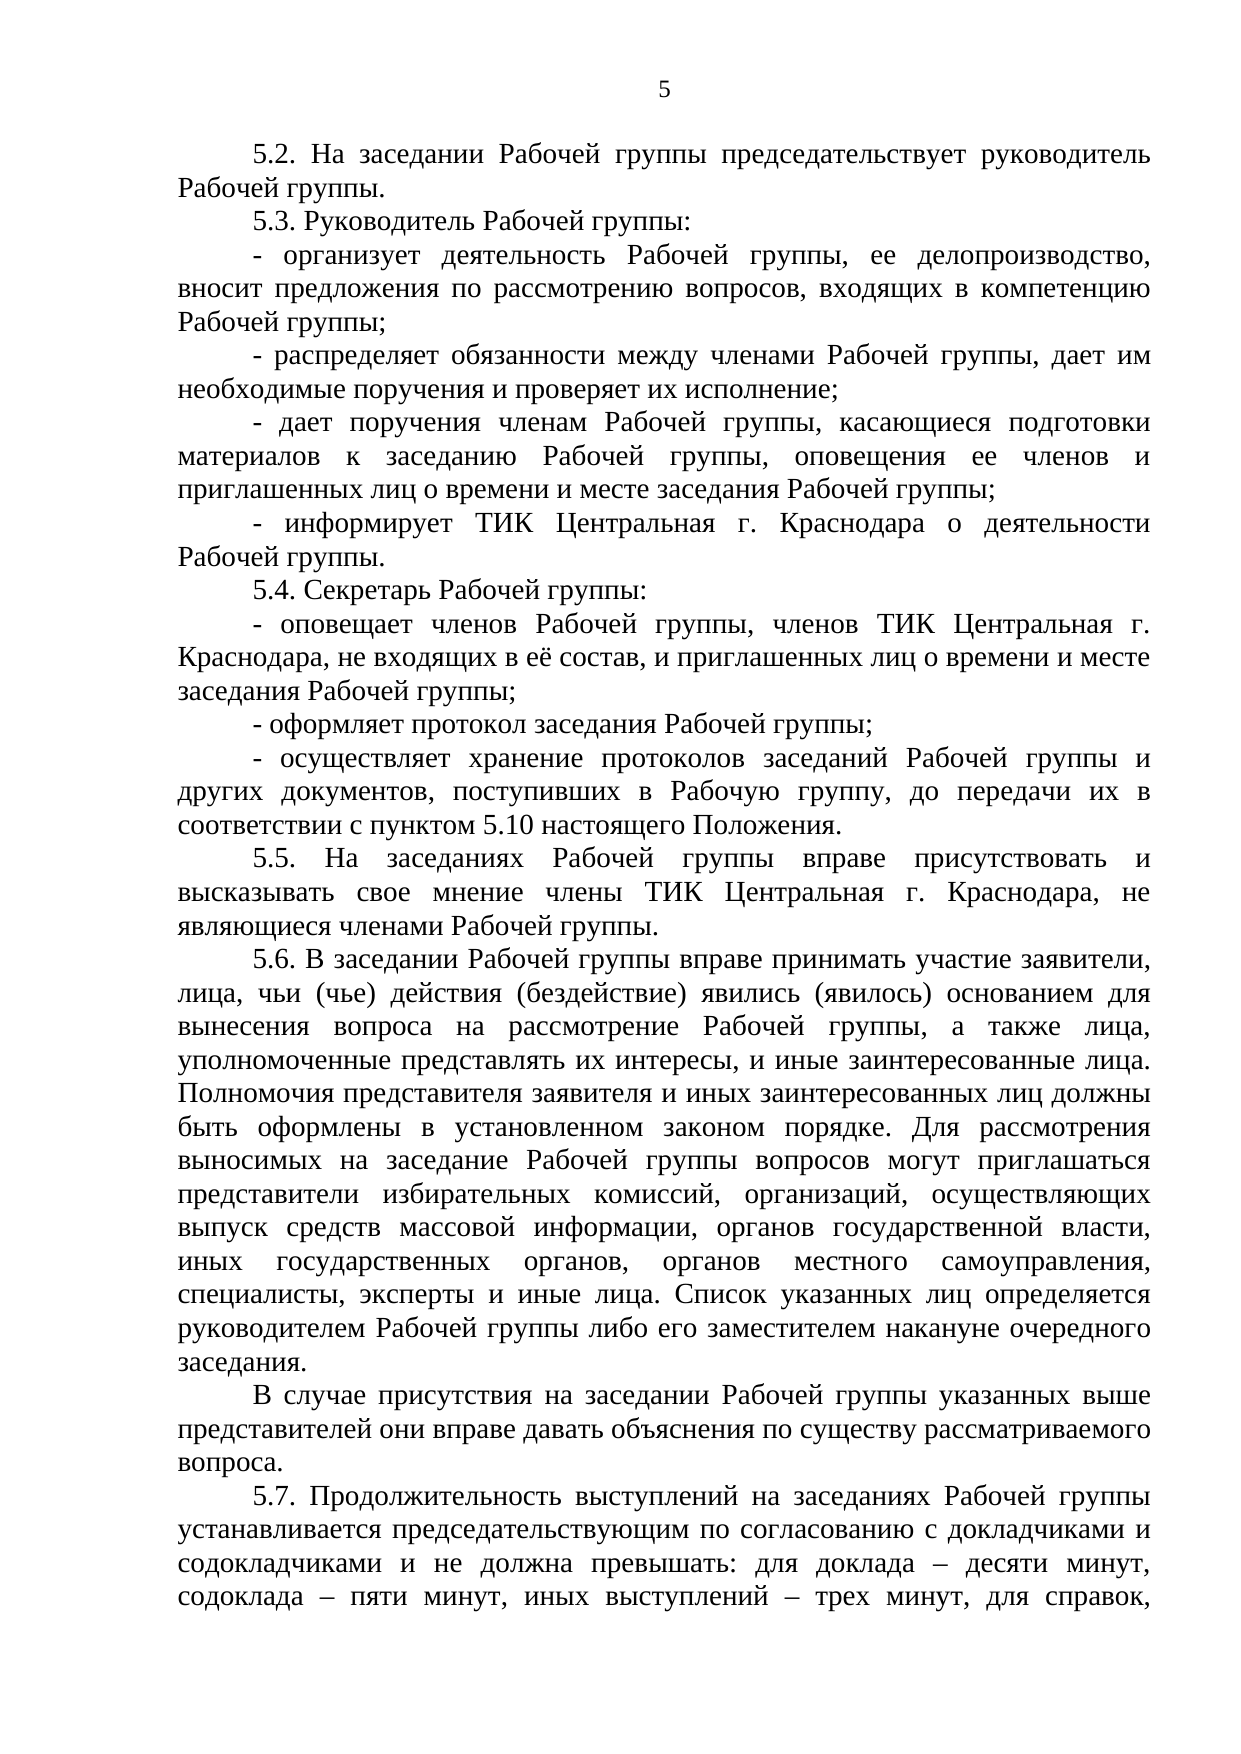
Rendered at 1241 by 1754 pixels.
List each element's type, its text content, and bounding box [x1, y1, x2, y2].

text В случае присутствия на заседании Рабочей группы указанных выше представителей они вправе давать объяснения по существу рассматриваемого вопроса. [177, 1377, 1152, 1478]
text - оповещает членов Рабочей группы, членов ТИК Центральная г. Краснодара, не входящих в её состав, и приглашенных лиц о времени и месте заседания Рабочей группы; [177, 606, 1152, 706]
text - дает поручения членам Рабочей группы, касающиеся подготовки материалов к заседанию Рабочей группы, оповещения ее членов и приглашенных лиц о времени и месте заседания Рабочей группы; [177, 404, 1152, 505]
text 5.5. На заседаниях Рабочей группы вправе присутствовать и высказывать свое мнение члены ТИК Центральная г. Краснодара, не являющиеся членами Рабочей группы. [177, 841, 1152, 941]
text 5.2. На заседании Рабочей группы председательствует руководитель Рабочей группы. [177, 136, 1152, 203]
text - осуществляет хранение протоколов заседаний Рабочей группы и других документов, поступивших в Рабочую группу, до передачи их в соответствии с пунктом 5.10 настоящего Положения. [177, 740, 1152, 841]
text - организует деятельность Рабочей группы, ее делопроизводство, вносит предложения по рассмотрению вопросов, входящих в компетенцию Рабочей группы; [177, 237, 1152, 337]
text 5.4. Секретарь Рабочей группы: [177, 572, 1152, 606]
text - оформляет протокол заседания Рабочей группы; [177, 706, 1152, 740]
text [177, 1478, 1152, 1612]
text - распределяет обязанности между членами Рабочей группы, дает им необходимые поручения и проверяет их исполнение; [177, 337, 1152, 404]
text 5.3. Руководитель Рабочей группы: [177, 203, 1152, 237]
text - информирует ТИК Центральная г. Краснодара о деятельности Рабочей группы. [177, 505, 1152, 572]
text 5.6. В заседании Рабочей группы вправе принимать участие заявители, лица, чьи (чье) действия (бездействие) явились (явилось) основанием для вынесения вопроса на рассмотрение Рабочей группы, а также лица, уполномоченные представлять их интересы, и иные заинтересованные лица. Полномочия представителя заявителя и иных заинтересованных лиц должны быть оформлены в установленном законом порядке. Для рассмотрения выносимых на заседание Рабочей группы вопросов могут приглашаться представители избирательных комиссий, организаций, осуществляющих выпуск средств массовой информации, органов государственной власти, иных государственных органов, органов местного самоуправления, специалисты, эксперты и иные лица. Список указанных лиц определяется руководителем Рабочей группы либо его заместителем накануне очередного заседания. [177, 941, 1152, 1377]
